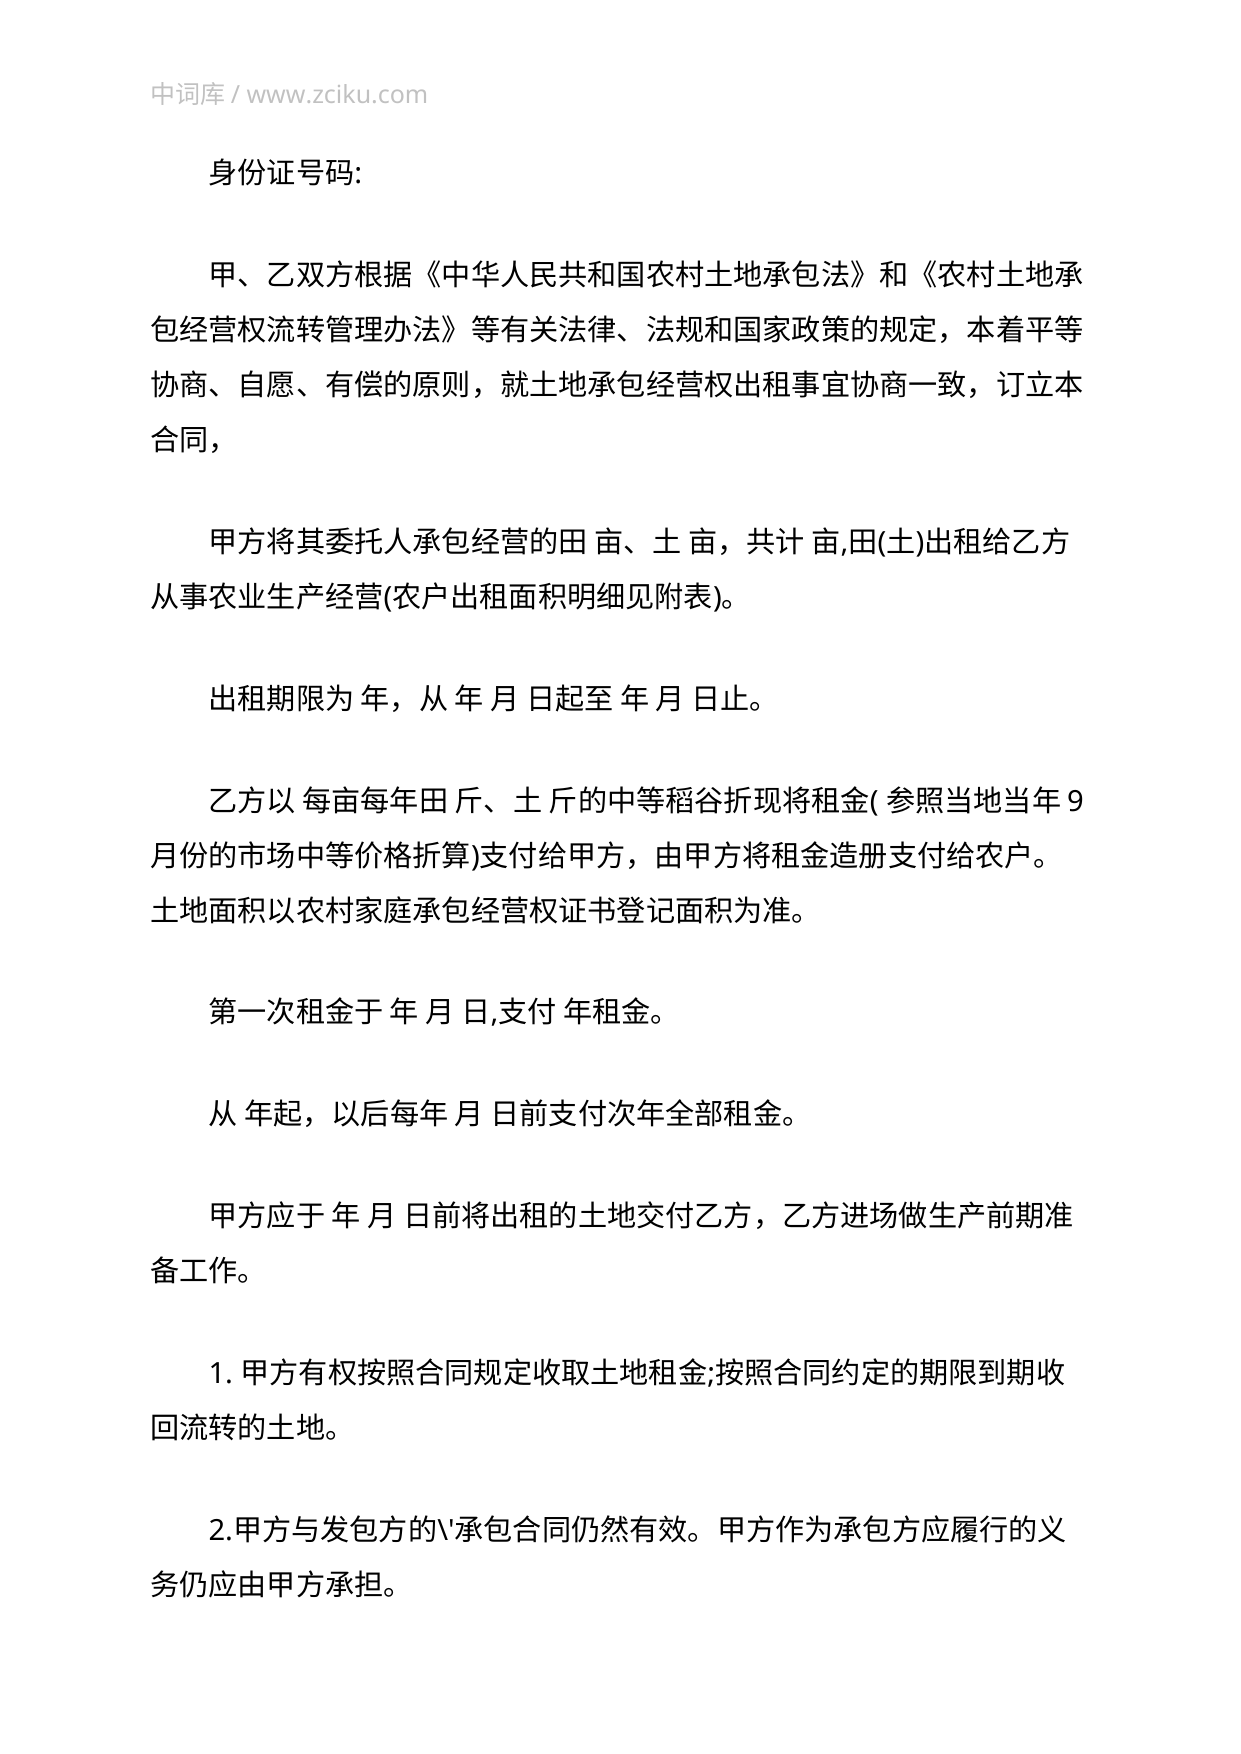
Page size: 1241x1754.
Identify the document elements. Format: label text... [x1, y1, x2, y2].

text 从 年起，以后每年 月 日前支付次年全部租金。 [150, 1091, 1090, 1133]
text 身份证号码: [150, 150, 1090, 192]
text 出租期限为 年，从 年 月 日起至 年 月 日止。 [150, 675, 1090, 718]
text 1. 甲方有权按照合同规定收取土地租金;按照合同约定的期限到期收回流转的土地。 [150, 1349, 1090, 1447]
text 2.甲方与发包方的\'承包合同仍然有效。甲方作为承包方应履行的义务仍应由甲方承担。 [150, 1506, 1090, 1603]
text 甲方应于 年 月 日前将出租的土地交付乙方，乙方进场做生产前期准备工作。 [150, 1193, 1090, 1290]
text 乙方以 每亩每年田 斤、土 斤的中等稻谷折现将租金( 参照当地当年9月份的市场中等价格折算)支付给甲方，由甲方将租金造册支付给农户。土地面积以农村家庭承包经营权证书登记面积为准。 [150, 777, 1090, 929]
text 甲、乙双方根据《中华人民共和国农村土地承包法》和《农村土地承包经营权流转管理办法》等有关法律、法规和国家政策的规定，本着平等协商、自愿、有偿的原则，就土地承包经营权出租事宜协商一致，订立本合同， [150, 252, 1090, 459]
text 第一次租金于 年 月 日,支付 年租金。 [150, 989, 1090, 1031]
text 甲方将其委托人承包经营的田 亩、土 亩，共计 亩,田(土)出租给乙方从事农业生产经营(农户出租面积明细见附表)。 [150, 518, 1090, 616]
